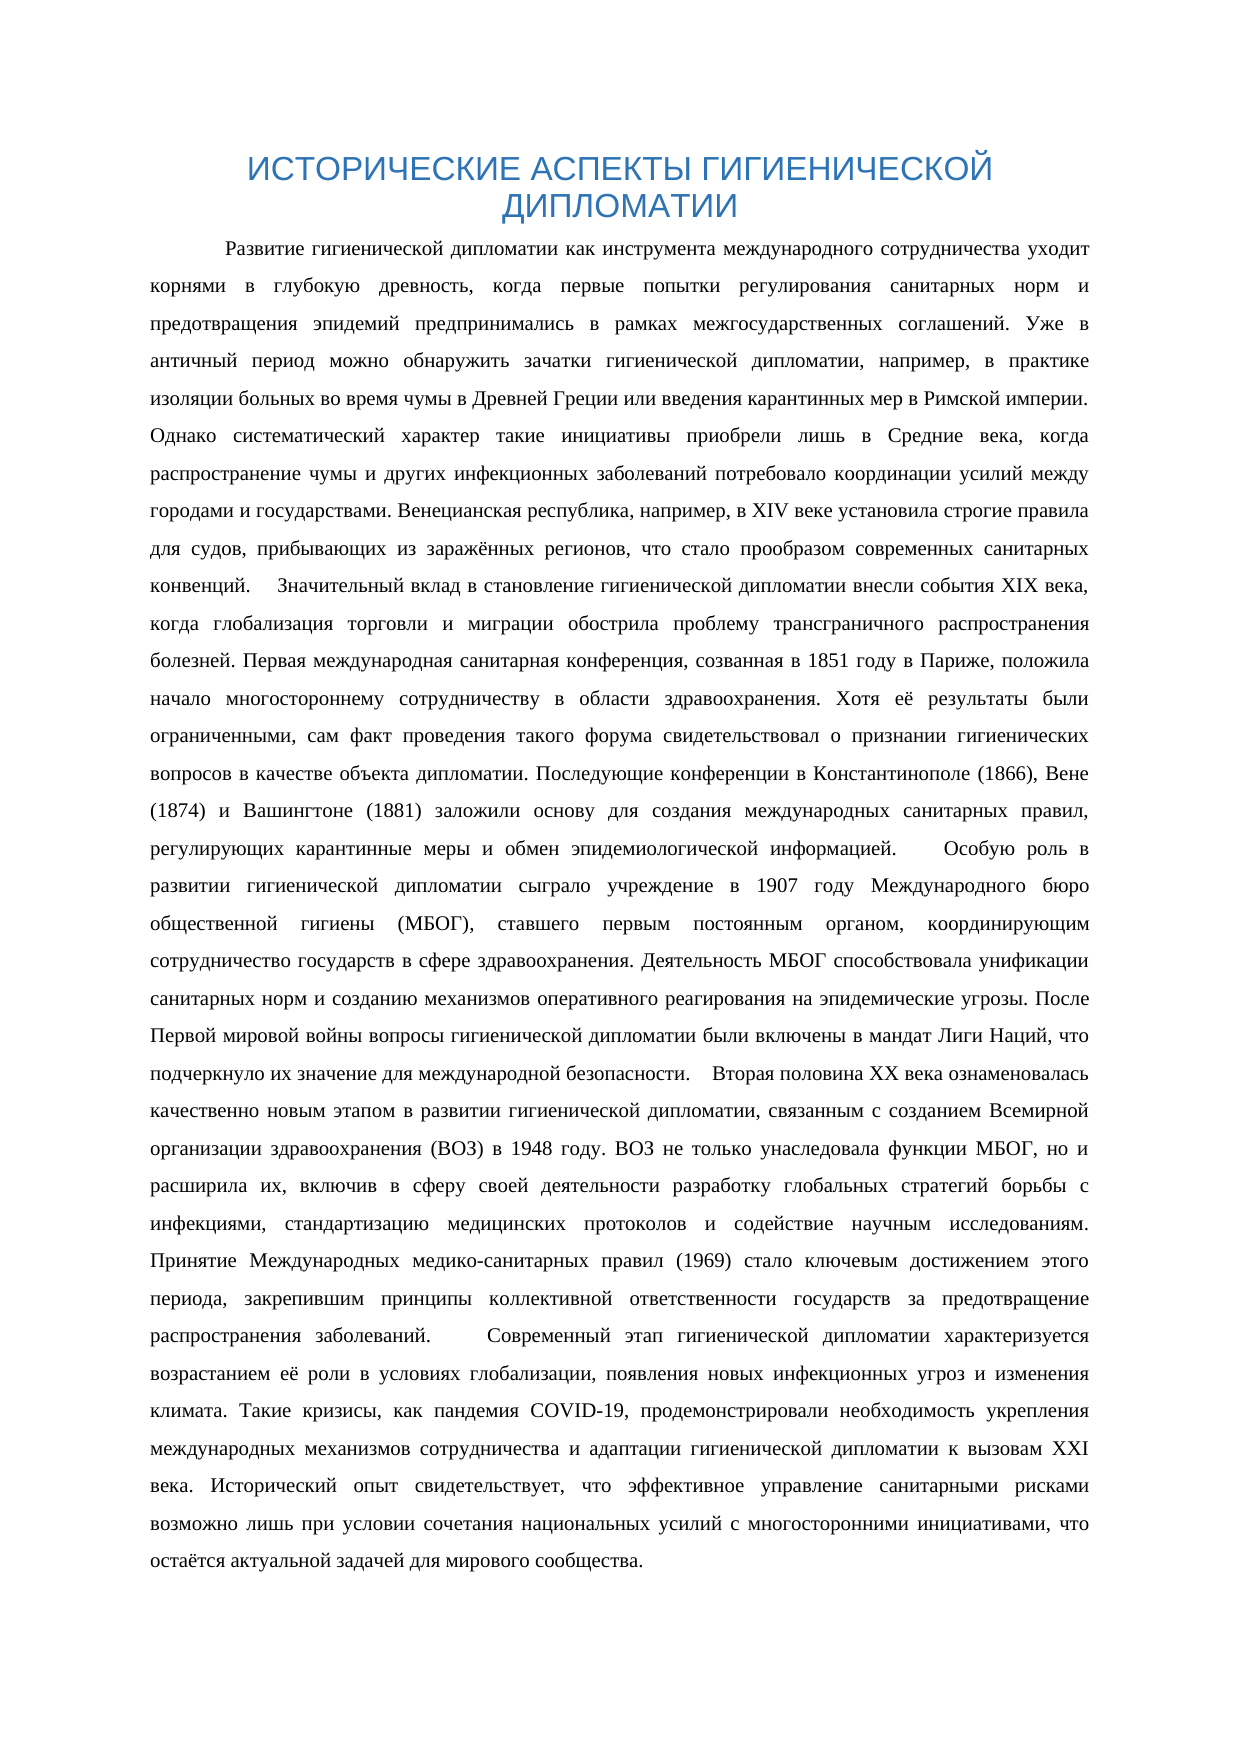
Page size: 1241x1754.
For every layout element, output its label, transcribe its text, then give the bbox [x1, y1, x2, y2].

subtitle ИСТОРИЧЕСКИЕ АСПЕКТЫ ГИГИЕНИЧЕСКОЙ ДИПЛОМАТИИ [150, 150, 1090, 225]
text Развитие гигиенической дипломатии как инструмента международного сотрудничества уходит корнями в глубокую древность, когда первые попытки регулирования санитарных норм и предотвращения эпидемий предпринимались в рамках межгосударственных соглашений. Уже в античный период можно обнаружить зачатки гигиенической дипломатии, например, в практике изоляции больных во время чумы в Древней Греции или введения карантинных мер в Римской империи. Однако систематический характер такие инициативы приобрели лишь в Средние века, когда распространение чумы и других инфекционных заболеваний потребовало координации усилий между городами и государствами. Венецианская республика, например, в XIV веке установила строгие правила для судов, прибывающих из заражённых регионов, что стало прообразом современных санитарных конвенций. Значительный вклад в становление гигиенической дипломатии внесли события XIX века, когда глобализация торговли и миграции обострила проблему трансграничного распространения болезней. Первая международная санитарная конференция, созванная в 1851 году в Париже, положила начало многостороннему сотрудничеству в области здравоохранения. Хотя её результаты были ограниченными, сам факт проведения такого форума свидетельствовал о признании гигиенических вопросов в качестве объекта дипломатии. Последующие конференции в Константинополе (1866), Вене (1874) и Вашингтоне (1881) заложили основу для создания международных санитарных правил, регулирующих карантинные меры и обмен эпидемиологической информацией. Особую роль в развитии гигиенической дипломатии сыграло учреждение в 1907 году Международного бюро общественной гигиены (МБОГ), ставшего первым постоянным органом, координирующим сотрудничество государств в сфере здравоохранения. Деятельность МБОГ способствовала унификации санитарных норм и созданию механизмов оперативного реагирования на эпидемические угрозы. После Первой мировой войны вопросы гигиенической дипломатии были включены в мандат Лиги Наций, что подчеркнуло их значение для международной безопасности. Вторая половина XX века ознаменовалась качественно новым этапом в развитии гигиенической дипломатии, связанным с созданием Всемирной организации здравоохранения (ВОЗ) в 1948 году. ВОЗ не только унаследовала функции МБОГ, но и расширила их, включив в сферу своей деятельности разработку глобальных стратегий борьбы с инфекциями, стандартизацию медицинских протоколов и содействие научным исследованиям. Принятие Международных медико-санитарных правил (1969) стало ключевым достижением этого периода, закрепившим принципы коллективной ответственности государств за предотвращение распространения заболеваний. Современный этап гигиенической дипломатии характеризуется возрастанием её роли в условиях глобализации, появления новых инфекционных угроз и изменения климата. Такие кризисы, как пандемия COVID-19, продемонстрировали необходимость укрепления международных механизмов сотрудничества и адаптации гигиенической дипломатии к вызовам XXI века. Исторический опыт свидетельствует, что эффективное управление санитарными рисками возможно лишь при условии сочетания национальных усилий с многосторонними инициативами, что остаётся актуальной задачей для мирового сообщества. [150, 225, 1090, 1575]
